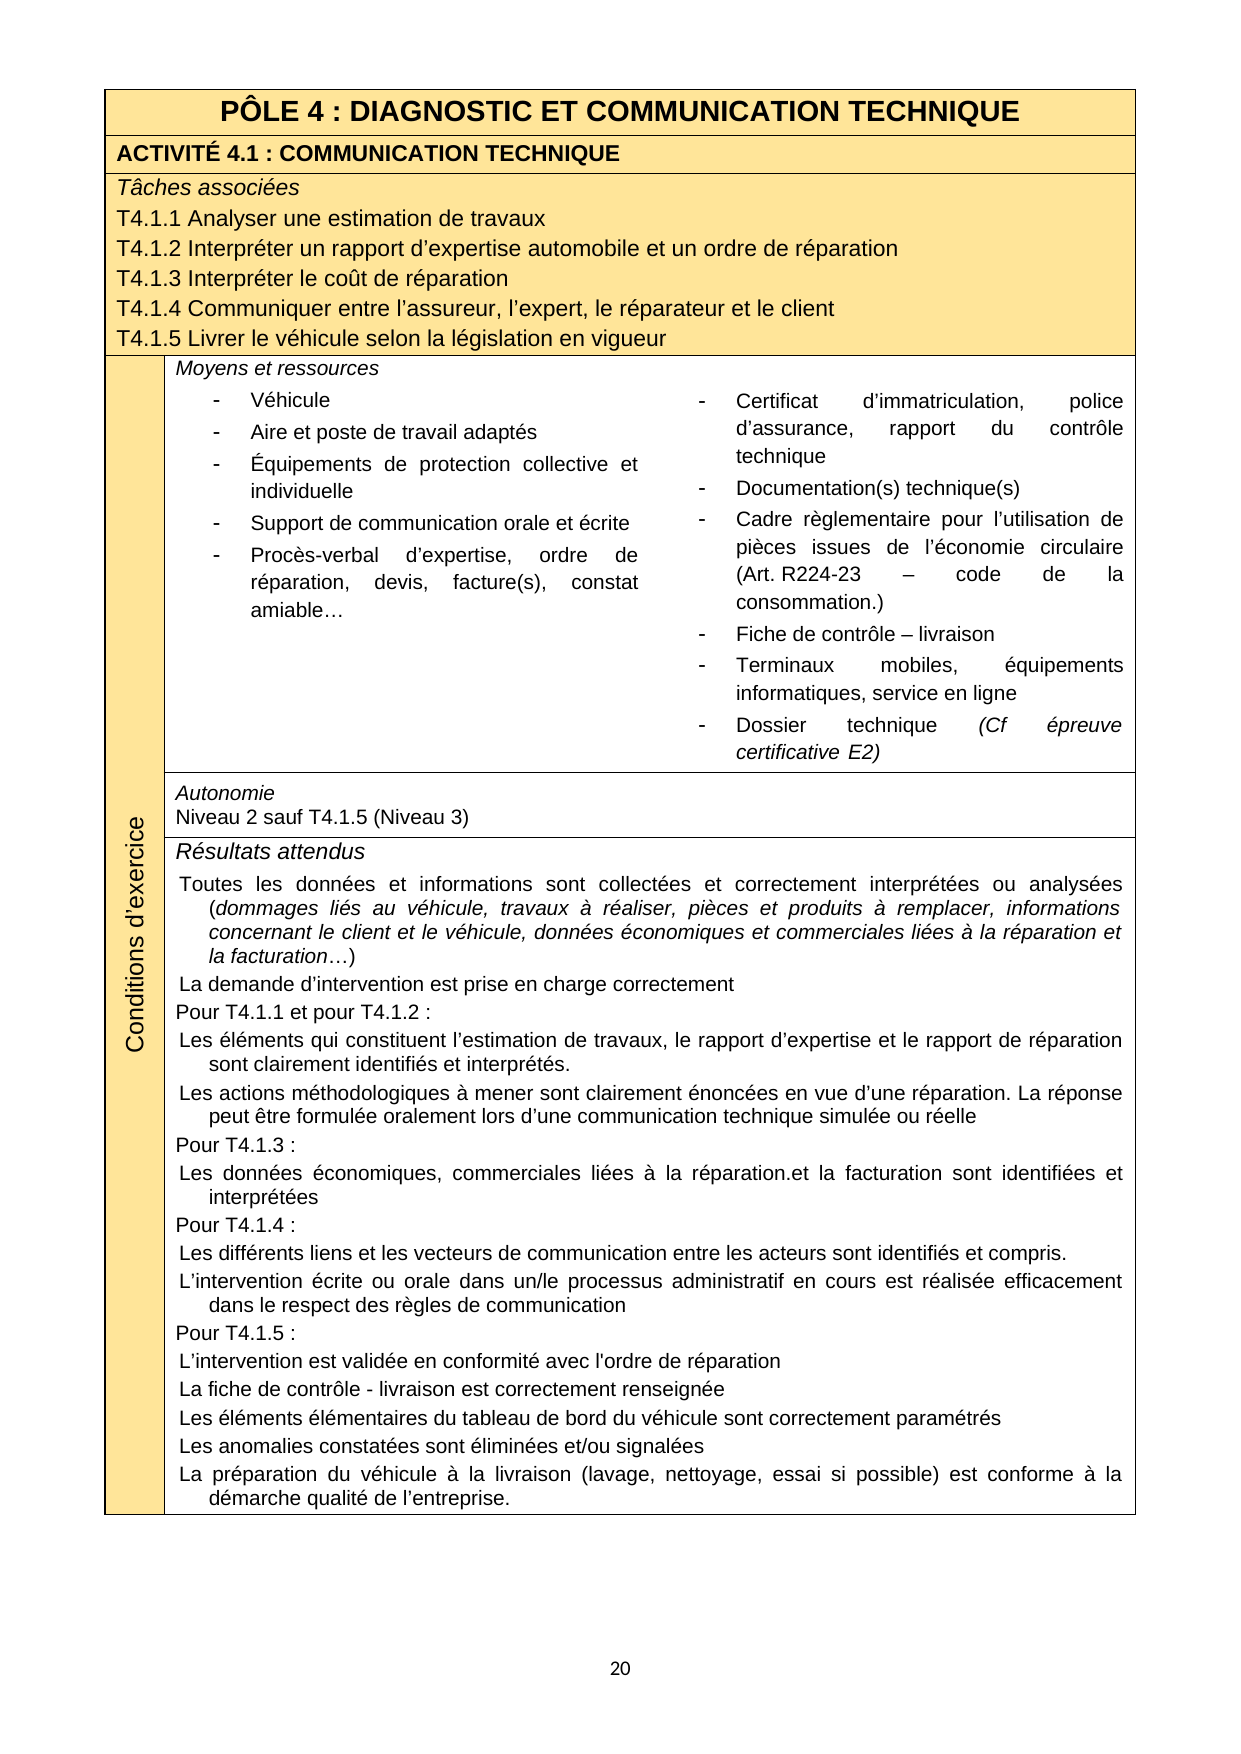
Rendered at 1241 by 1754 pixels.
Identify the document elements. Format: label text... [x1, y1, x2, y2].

table_cell Moyens et ressources Véhicule Aire et poste de travail adaptés Équipements de protection collective et individuelle Support de communication orale et écrite Procès-verbal d’expertise, ordre de réparation, devis, facture(s), constat amiable… [165, 356, 649, 772]
table_cell Autonomie Niveau 2 sauf T4.1.5 (Niveau 3) [165, 773, 1135, 837]
table_cell Certificat d’immatriculation, police d’assurance, rapport du contrôle technique Documentation(s) technique(s) Cadre règlementaire pour l’utilisation de pièces issues de l’économie circulaire (Art. R224-23 – code de la consommation.) Fiche de contrôle – livraison Terminaux mobiles, équipements informatiques, service en ligne Dossier technique (Cf épreuve certificative E2) [650, 356, 1135, 772]
table_cell ACTIVITÉ 4.1 : COMMUNICATION TECHNIQUE [106, 136, 1135, 173]
table_cell Conditions d’exercice [106, 356, 164, 1514]
table_cell Tâches associées T4.1.1 Analyser une estimation de travaux T4.1.2 Interpréter un rapport d’expertise automobile et un ordre de réparation T4.1.3 Interpréter le coût de réparation T4.1.4 Communiquer entre l’assureur, l’expert, le réparateur et le client T4.1.5 Livrer le véhicule selon la législation en vigueur [106, 174, 1135, 355]
table_header PÔLE 4 : DIAGNOSTIC ET COMMUNICATION TECHNIQUE [106, 90, 1135, 135]
table_cell Résultats attendus Toutes les données et informations sont collectées et correctement interprétées ou analysées (dommages liés au véhicule, travaux à réaliser, pièces et produits à remplacer, informations concernant le client et le véhicule, données économiques et commerciales liées à la réparation et la facturation…) La demande d’intervention est prise en charge correctement Pour T4.1.1 et pour T4.1.2 : Les éléments qui constituent l’estimation de travaux, le rapport d’expertise et le rapport de réparation sont clairement identifiés et interprétés. Les actions méthodologiques à mener sont clairement énoncées en vue d’une réparation. La réponse peut être formulée oralement lors d’une communication technique simulée ou réelle Pour T4.1.3 : Les données économiques, commerciales liées à la réparation.et la facturation sont identifiées et interprétées Pour T4.1.4 : Les différents liens et les vecteurs de communication entre les acteurs sont identifiés et compris. L’intervention écrite ou orale dans un/le processus administratif en cours est réalisée efficacement dans le respect des règles de communication Pour T4.1.5 : L’intervention est validée en conformité avec l'ordre de réparation La fiche de contrôle - livraison est correctement renseignée Les éléments élémentaires du tableau de bord du véhicule sont correctement paramétrés Les anomalies constatées sont éliminées et/ou signalées La préparation du véhicule à la livraison (lavage, nettoyage, essai si possible) est conforme à la démarche qualité de l’entreprise. [165, 838, 1135, 1514]
